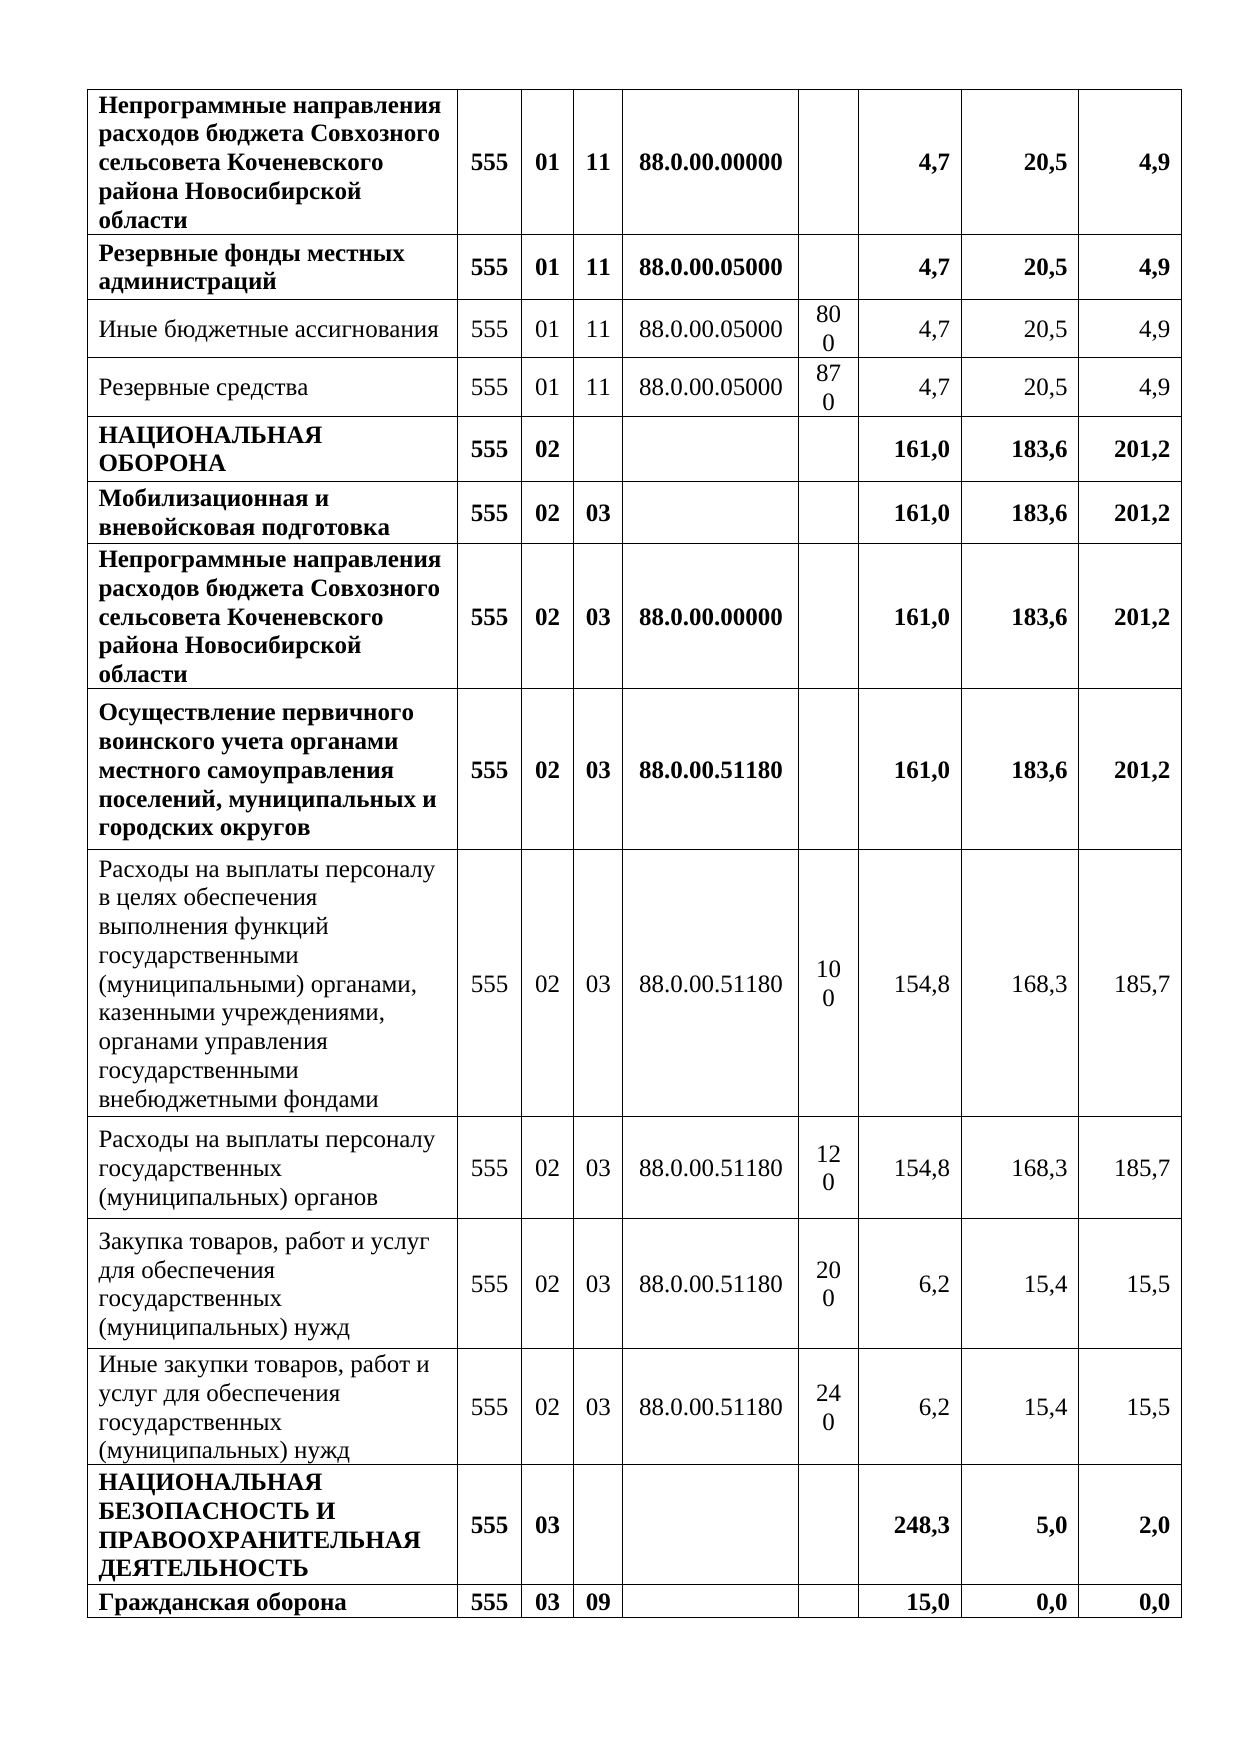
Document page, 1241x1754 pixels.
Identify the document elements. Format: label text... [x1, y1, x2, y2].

table_cell 03 [574, 689, 622, 849]
table_cell [799, 235, 858, 298]
table_cell 555 [458, 1219, 521, 1348]
table_cell [623, 482, 798, 543]
table_cell 01 [522, 235, 573, 298]
table_cell 02 [522, 482, 573, 543]
table_cell 800 [799, 300, 858, 357]
table_cell 02 [522, 689, 573, 849]
table_cell [799, 90, 858, 233]
table_cell 555 [458, 1349, 521, 1464]
table_cell 183,6 [962, 689, 1078, 849]
table_cell 02 [522, 417, 573, 481]
table_cell 11 [574, 235, 622, 298]
table_cell 201,2 [1079, 417, 1181, 481]
table_cell 183,6 [962, 417, 1078, 481]
table_cell Осуществление первичного воинского учета органами местного самоуправления поселений, муниципальных и городских округов [88, 689, 457, 849]
table_cell 88.0.00.05000 [623, 235, 798, 298]
table_cell 88.0.00.05000 [623, 358, 798, 416]
table_cell 4,7 [859, 90, 961, 233]
table_cell 183,6 [962, 482, 1078, 543]
table_cell 88.0.00.51180 [623, 1219, 798, 1348]
table_cell 161,0 [859, 417, 961, 481]
table_cell [799, 417, 858, 481]
table_cell НАЦИОНАЛЬНАЯ БЕЗОПАСНОСТЬ И ПРАВООХРАНИТЕЛЬНАЯ ДЕЯТЕЛЬНОСТЬ [88, 1465, 457, 1584]
table_cell 20,5 [962, 358, 1078, 416]
table_cell 555 [458, 482, 521, 543]
table_cell 11 [574, 90, 622, 233]
table_cell 09 [574, 1585, 622, 1617]
table_cell 03 [522, 1465, 573, 1584]
table_cell 6,2 [859, 1349, 961, 1464]
table_cell 4,9 [1079, 235, 1181, 298]
table_cell 15,5 [1079, 1219, 1181, 1348]
table_cell 88.0.00.51180 [623, 850, 798, 1116]
table_cell 555 [458, 850, 521, 1116]
table_cell 88.0.00.00000 [623, 90, 798, 233]
table_cell 4,9 [1079, 90, 1181, 233]
table_cell 01 [522, 90, 573, 233]
table_cell 185,7 [1079, 850, 1181, 1116]
table_cell 01 [522, 300, 573, 357]
table_cell 01 [522, 358, 573, 416]
table_cell 15,5 [1079, 1349, 1181, 1464]
table_cell 20,5 [962, 90, 1078, 233]
table_cell 0,0 [1079, 1585, 1181, 1617]
table_cell 4,9 [1079, 300, 1181, 357]
table_cell Резервные средства [88, 358, 457, 416]
table_cell НАЦИОНАЛЬНАЯ ОБОРОНА [88, 417, 457, 481]
table_cell 4,7 [859, 358, 961, 416]
table_cell 555 [458, 417, 521, 481]
table_cell Иные бюджетные ассигнования [88, 300, 457, 357]
table_cell 555 [458, 689, 521, 849]
table_cell 100 [799, 850, 858, 1116]
table_cell [574, 1465, 622, 1584]
table_cell 02 [522, 1219, 573, 1348]
table_cell Иные закупки товаров, работ и услуг для обеспечения государственных (муниципальных) нужд [88, 1349, 457, 1464]
table_cell 03 [574, 1117, 622, 1218]
table_cell 15,0 [859, 1585, 961, 1617]
table_cell 555 [458, 1465, 521, 1584]
table_cell 161,0 [859, 689, 961, 849]
table_cell 555 [458, 544, 521, 688]
table_cell 154,8 [859, 850, 961, 1116]
table_cell 88.0.00.51180 [623, 689, 798, 849]
table_cell 6,2 [859, 1219, 961, 1348]
table_cell [574, 417, 622, 481]
table_cell [799, 544, 858, 688]
table_cell 154,8 [859, 1117, 961, 1218]
table_cell 201,2 [1079, 689, 1181, 849]
table_cell 11 [574, 358, 622, 416]
table_cell Закупка товаров, работ и услуг для обеспечения государственных (муниципальных) нужд [88, 1219, 457, 1348]
table_cell 03 [574, 850, 622, 1116]
table_cell 03 [574, 1349, 622, 1464]
table_cell 201,2 [1079, 544, 1181, 688]
table_cell 161,0 [859, 482, 961, 543]
table_cell Мобилизационная и вневойсковая подготовка [88, 482, 457, 543]
table_cell 161,0 [859, 544, 961, 688]
table_cell 870 [799, 358, 858, 416]
table_cell 185,7 [1079, 1117, 1181, 1218]
table_cell 88.0.00.05000 [623, 300, 798, 357]
table_cell 5,0 [962, 1465, 1078, 1584]
table_cell 168,3 [962, 850, 1078, 1116]
table_cell 15,4 [962, 1219, 1078, 1348]
table_cell 168,3 [962, 1117, 1078, 1218]
table_cell [799, 1465, 858, 1584]
table_cell 03 [574, 482, 622, 543]
table_cell 555 [458, 358, 521, 416]
table_cell 03 [522, 1585, 573, 1617]
table_cell 15,4 [962, 1349, 1078, 1464]
table_cell Резервные фонды местных администраций [88, 235, 457, 298]
table_cell [623, 417, 798, 481]
table_cell 11 [574, 300, 622, 357]
table_cell 02 [522, 1117, 573, 1218]
table_cell 555 [458, 90, 521, 233]
table_cell Гражданская оборона [88, 1585, 457, 1617]
table_cell 88.0.00.51180 [623, 1117, 798, 1218]
table_cell 555 [458, 1117, 521, 1218]
table_cell 201,2 [1079, 482, 1181, 543]
table_cell 248,3 [859, 1465, 961, 1584]
table_cell 02 [522, 850, 573, 1116]
table_cell [799, 689, 858, 849]
table_cell 2,0 [1079, 1465, 1181, 1584]
table_cell 4,7 [859, 235, 961, 298]
table_cell 20,5 [962, 235, 1078, 298]
table_cell Расходы на выплаты персоналу в целях обеспечения выполнения функций государственными (муниципальными) органами, казенными учреждениями, органами управления государственными внебюджетными фондами [88, 850, 457, 1116]
table_cell [799, 1585, 858, 1617]
table_cell 03 [574, 544, 622, 688]
table_cell Расходы на выплаты персоналу государственных (муниципальных) органов [88, 1117, 457, 1218]
table_cell 200 [799, 1219, 858, 1348]
table_cell 183,6 [962, 544, 1078, 688]
table_cell 20,5 [962, 300, 1078, 357]
table_cell 555 [458, 235, 521, 298]
table_cell [623, 1585, 798, 1617]
table_cell 88.0.00.51180 [623, 1349, 798, 1464]
table_cell [623, 1465, 798, 1584]
table_cell Непрограммные направления расходов бюджета Совхозного сельсовета Коченевского района Новосибирской области [88, 544, 457, 688]
table_cell 555 [458, 300, 521, 357]
table_cell 240 [799, 1349, 858, 1464]
table_cell Непрограммные направления расходов бюджета Совхозного сельсовета Коченевского района Новосибирской области [88, 90, 457, 233]
table_cell 4,9 [1079, 358, 1181, 416]
table_cell 555 [458, 1585, 521, 1617]
table_cell 88.0.00.00000 [623, 544, 798, 688]
table_cell 02 [522, 1349, 573, 1464]
table_cell 03 [574, 1219, 622, 1348]
table_cell [799, 482, 858, 543]
table_cell 120 [799, 1117, 858, 1218]
table_cell 0,0 [962, 1585, 1078, 1617]
table_cell 4,7 [859, 300, 961, 357]
table_cell 02 [522, 544, 573, 688]
